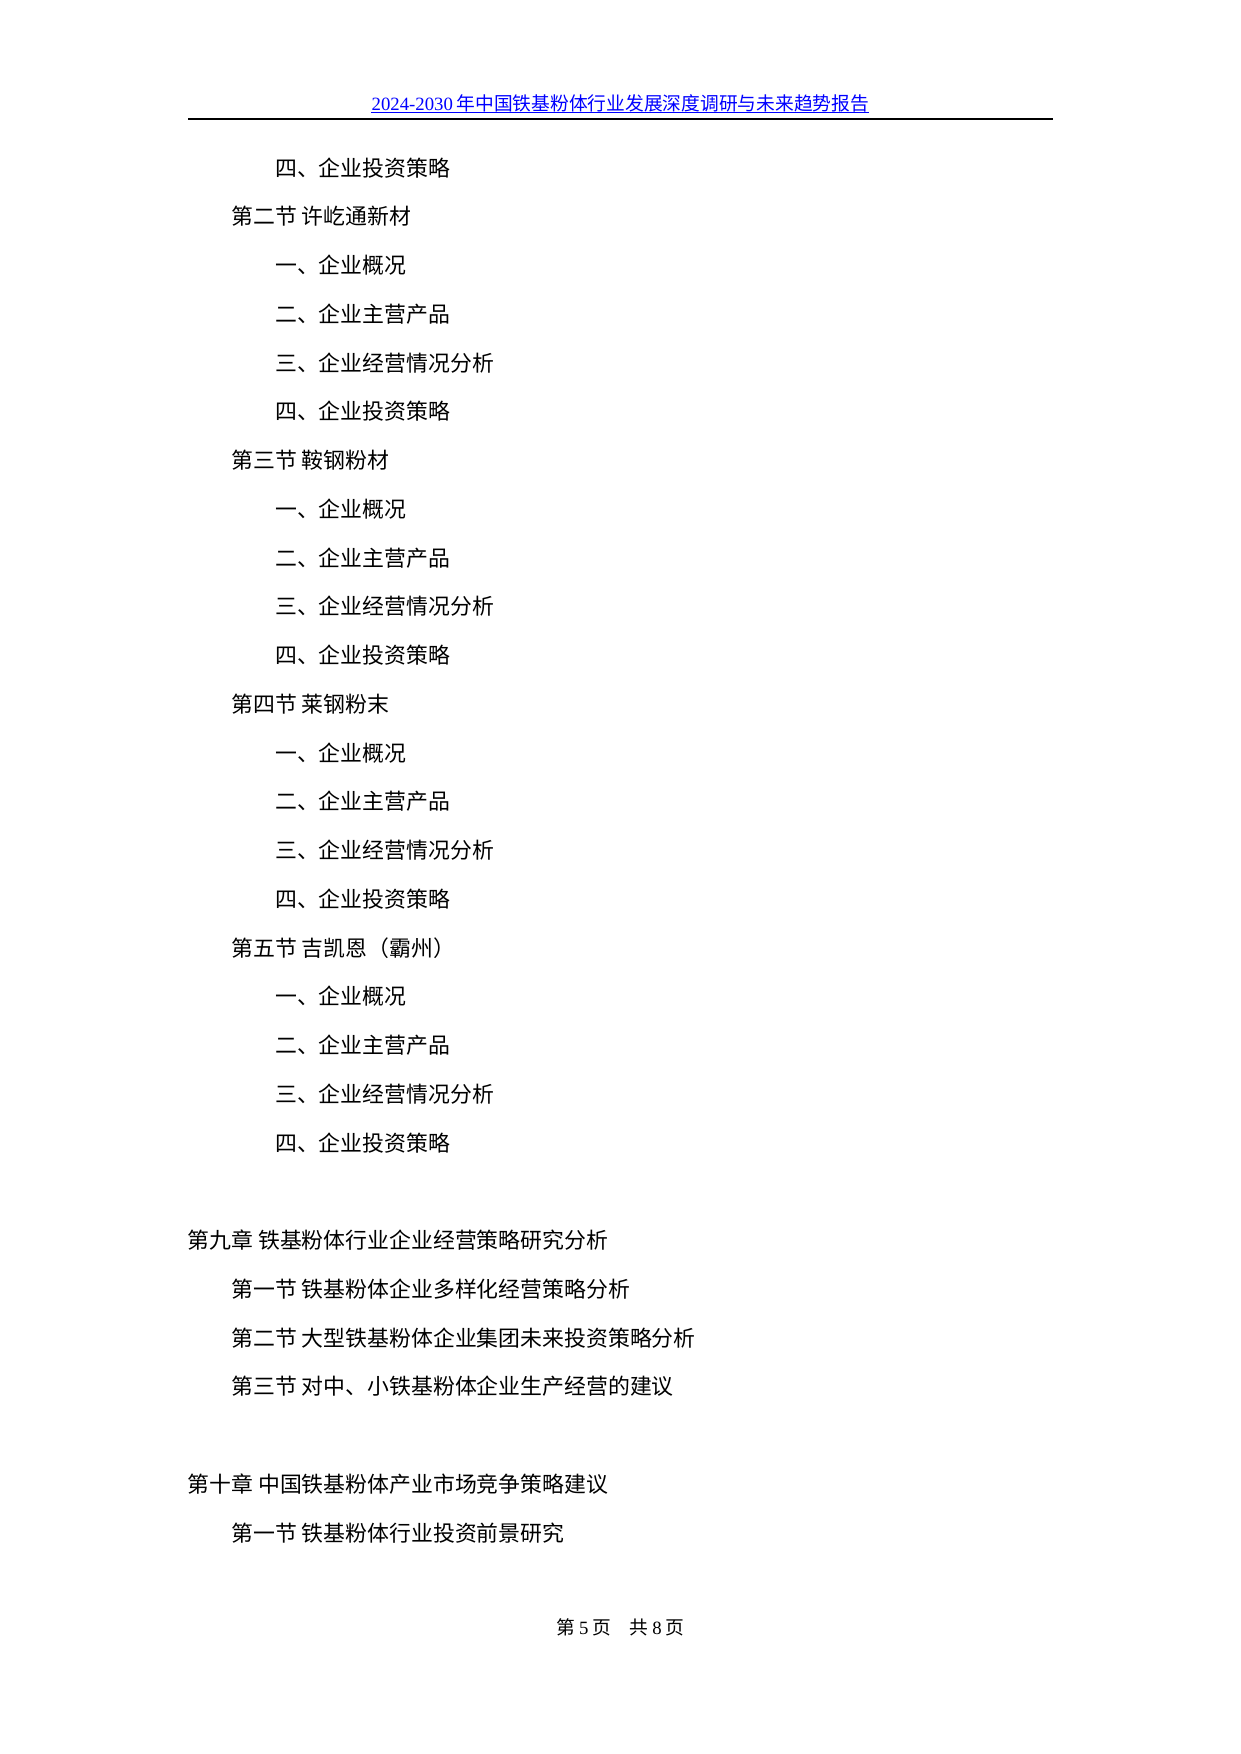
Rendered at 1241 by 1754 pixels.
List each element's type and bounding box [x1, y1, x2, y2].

text [187, 150, 1053, 1548]
